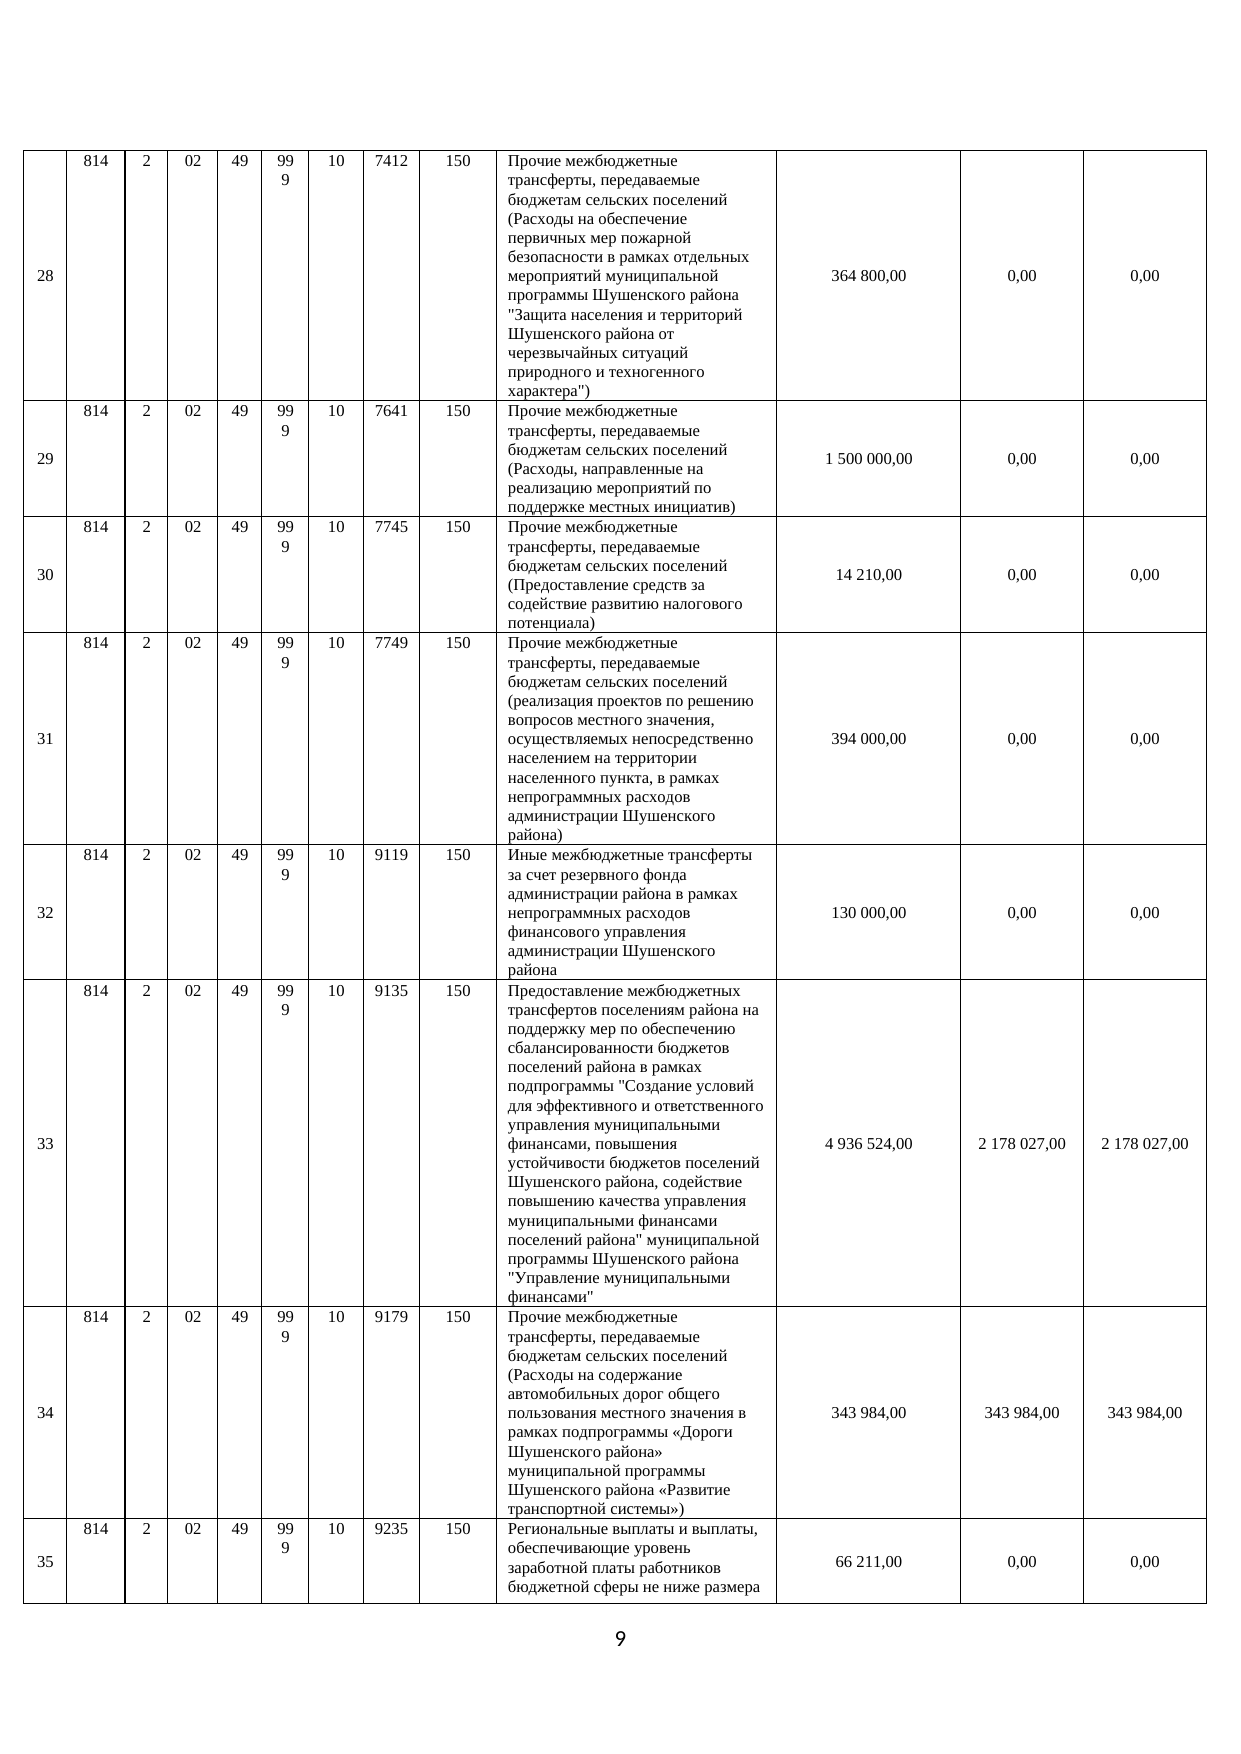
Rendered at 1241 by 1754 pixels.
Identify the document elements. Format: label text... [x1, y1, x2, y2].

table_cell 10 [309, 633, 363, 844]
table_cell 10 [309, 151, 363, 400]
table_cell 999 [262, 845, 308, 979]
table_cell 0,00 [961, 633, 1083, 844]
table_cell 150 [420, 633, 496, 844]
table_cell 02 [168, 517, 217, 632]
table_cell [497, 1519, 776, 1603]
table_cell 0,00 [1084, 845, 1206, 979]
table_cell 150 [420, 1519, 496, 1603]
table_cell 34 [24, 1307, 66, 1518]
table_cell 49 [218, 845, 261, 979]
table_cell 0,00 [1084, 633, 1206, 844]
table_cell 7749 [364, 633, 419, 844]
table_cell 28 [24, 151, 66, 400]
table_cell 7641 [364, 401, 419, 516]
table_cell 9135 [364, 980, 419, 1306]
table_cell 0,00 [1084, 517, 1206, 632]
table_cell 7745 [364, 517, 419, 632]
table_cell 0,00 [961, 1519, 1083, 1603]
table_cell 150 [420, 517, 496, 632]
table_cell 0,00 [961, 151, 1083, 400]
table_cell 30 [24, 517, 66, 632]
table_cell Прочие межбюджетные трансферты, передаваемые бюджетам сельских поселений (реализация проектов по решению вопросов местного значения, осуществляемых непосредственно населением на территории населенного пункта, в рамках непрограммных расходов администрации Шушенского района) [497, 633, 776, 844]
table_cell 0,00 [961, 845, 1083, 979]
table_cell 2 [126, 633, 167, 844]
table_cell 814 [67, 151, 124, 400]
table_cell 49 [218, 633, 261, 844]
table_cell 10 [309, 401, 363, 516]
table_cell 364 800,00 [777, 151, 960, 400]
table_cell 49 [218, 517, 261, 632]
table_cell 130 000,00 [777, 845, 960, 979]
table_cell 1 500 000,00 [777, 401, 960, 516]
table_cell Иные межбюджетные трансферты за счет резервного фонда администрации района в рамках непрограммных расходов финансового управления администрации Шушенского района [497, 845, 776, 979]
table_cell 02 [168, 633, 217, 844]
table_cell 2 178 027,00 [961, 980, 1083, 1306]
table_cell 32 [24, 845, 66, 979]
table_cell 999 [262, 980, 308, 1306]
table_cell 150 [420, 401, 496, 516]
table_cell 999 [262, 151, 308, 400]
table_cell 0,00 [961, 401, 1083, 516]
table_cell 150 [420, 1307, 496, 1518]
table_cell 814 [67, 980, 124, 1306]
table_cell 10 [309, 1307, 363, 1518]
table_cell Прочие межбюджетные трансферты, передаваемые бюджетам сельских поселений (Расходы, направленные на реализацию мероприятий по поддержке местных инициатив) [497, 401, 776, 516]
table_cell 814 [67, 845, 124, 979]
table_cell Предоставление межбюджетных трансфертов поселениям района на поддержку мер по обеспечению сбалансированности бюджетов поселений района в рамках подпрограммы "Создание условий для эффективного и ответственного управления муниципальными финансами, повышения устойчивости бюджетов поселений Шушенского района, содействие повышению качества управления муниципальными финансами поселений района" муниципальной программы Шушенского района "Управление муниципальными финансами" [497, 980, 776, 1306]
table_cell Прочие межбюджетные трансферты, передаваемые бюджетам сельских поселений (Расходы на обеспечение первичных мер пожарной безопасности в рамках отдельных мероприятий муниципальной программы Шушенского района "Защита населения и территорий Шушенского района от черезвычайных ситуаций природного и техногенного характера") [497, 151, 776, 400]
table_cell 35 [24, 1519, 66, 1603]
table_cell 394 000,00 [777, 633, 960, 844]
table_cell 49 [218, 1519, 261, 1603]
table_cell 814 [67, 401, 124, 516]
table_cell 7412 [364, 151, 419, 400]
table_cell 49 [218, 401, 261, 516]
table_cell 2 [126, 980, 167, 1306]
table_cell 150 [420, 845, 496, 979]
table_cell 02 [168, 980, 217, 1306]
table_cell 02 [168, 1307, 217, 1518]
table_cell 2 [126, 1307, 167, 1518]
table_cell 9179 [364, 1307, 419, 1518]
table_cell 150 [420, 980, 496, 1306]
table_cell 814 [67, 517, 124, 632]
table_cell 343 984,00 [1084, 1307, 1206, 1518]
table_cell 29 [24, 401, 66, 516]
table_cell 999 [262, 1519, 308, 1603]
table_cell 343 984,00 [777, 1307, 960, 1518]
table_cell Прочие межбюджетные трансферты, передаваемые бюджетам сельских поселений (Расходы на содержание автомобильных дорог общего пользования местного значения в рамках подпрограммы «Дороги Шушенского района» муниципальной программы Шушенского района «Развитие транспортной системы») [497, 1307, 776, 1518]
table_cell 10 [309, 517, 363, 632]
table_cell 814 [67, 1307, 124, 1518]
table_cell 10 [309, 980, 363, 1306]
table_cell 150 [420, 151, 496, 400]
table_cell 14 210,00 [777, 517, 960, 632]
table_cell 02 [168, 1519, 217, 1603]
table_cell 2 [126, 845, 167, 979]
table_cell 0,00 [961, 517, 1083, 632]
table_cell 814 [67, 1519, 124, 1603]
table_cell 2 [126, 1519, 167, 1603]
table_cell 02 [168, 845, 217, 979]
table_cell 999 [262, 401, 308, 516]
table_cell 02 [168, 401, 217, 516]
table_cell 999 [262, 633, 308, 844]
table_cell 999 [262, 517, 308, 632]
table_cell 2 [126, 401, 167, 516]
table_cell 0,00 [1084, 1519, 1206, 1603]
table_cell 02 [168, 151, 217, 400]
table_cell 66 211,00 [777, 1519, 960, 1603]
table_cell 999 [262, 1307, 308, 1518]
table_cell 33 [24, 980, 66, 1306]
table_cell Прочие межбюджетные трансферты, передаваемые бюджетам сельских поселений (Предоставление средств за содействие развитию налогового потенциала) [497, 517, 776, 632]
table_cell 9119 [364, 845, 419, 979]
table_cell 2 [126, 151, 167, 400]
table_cell 49 [218, 1307, 261, 1518]
table_cell 0,00 [1084, 401, 1206, 516]
table_cell 49 [218, 151, 261, 400]
table_cell 2 178 027,00 [1084, 980, 1206, 1306]
table_cell 814 [67, 633, 124, 844]
table_cell 31 [24, 633, 66, 844]
table_cell 4 936 524,00 [777, 980, 960, 1306]
table_cell 9235 [364, 1519, 419, 1603]
table_cell 10 [309, 1519, 363, 1603]
table_cell 49 [218, 980, 261, 1306]
table_cell 10 [309, 845, 363, 979]
table_cell 2 [126, 517, 167, 632]
table_cell 343 984,00 [961, 1307, 1083, 1518]
table_cell 0,00 [1084, 151, 1206, 400]
